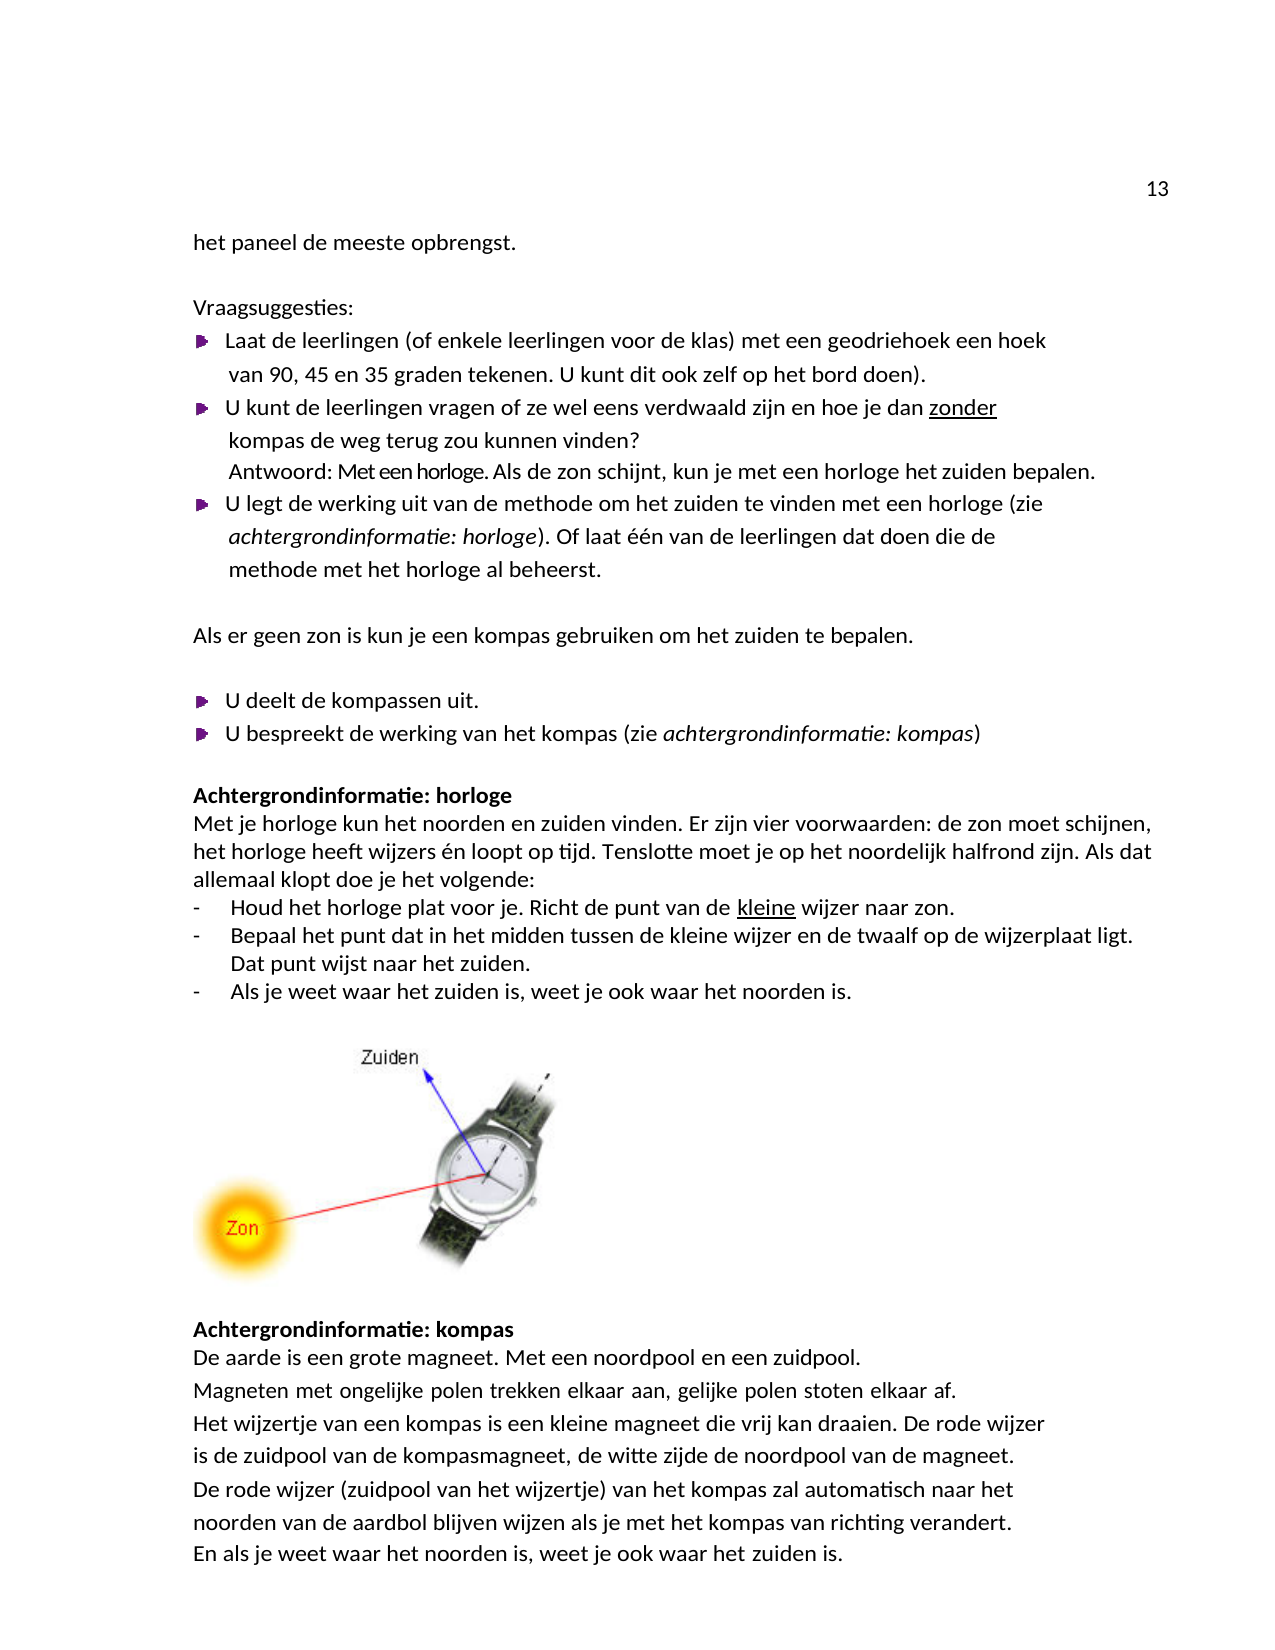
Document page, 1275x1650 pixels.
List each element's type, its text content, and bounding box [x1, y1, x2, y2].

text Antwoord: Met een horloge. Als de zon schijnt, kun je met een horloge het zuiden bepalen. [228, 459, 1169, 485]
text Met je horloge kun het noorden en zuiden vinden. Er zijn vier voorwaarden: de zon moet schijnen, het horloge heeft wijzers én loopt op tijd. Tenslotte moet je op het noordelijk halfrond zijn. Als dat allemaal klopt doe je het volgende: [193, 809, 1169, 893]
picture [192, 1033, 564, 1290]
text Laat de leerlingen (of enkele leerlingen voor de klas) met een geodriehoek een hoek van 90, 45 en 35 graden tekenen. U kunt dit ook zelf op het bord doen). [196, 326, 1064, 388]
text De aarde is een grote magneet. Met een noordpool en een zuidpool. [193, 1343, 1169, 1371]
list Als je weet waar het zuiden is, weet je ook waar het noorden is. [193, 977, 1169, 1005]
picture [196, 696, 208, 709]
text Magneten met ongelijke polen trekken elkaar aan, gelijke polen stoten elkaar af. [193, 1376, 1169, 1404]
text U legt de werking uit van de methode om het zuiden te vinden met een horloge (zie achtergrondinformatie: horloge). Of laat één van de leerlingen dat doen die de methode met het horloge al beheerst. [196, 489, 1079, 583]
text U bespreekt de werking van het kompas (zie achtergrondinformatie: kompas) [196, 719, 1169, 747]
picture [196, 499, 208, 512]
list Houd het horloge plat voor je. Richt de punt van de kleine wijzer naar zon. [193, 893, 1169, 921]
picture [196, 335, 208, 349]
text U deelt de kompassen uit. [196, 686, 1169, 714]
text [193, 228, 1079, 256]
text U kunt de leerlingen vragen of ze wel eens verdwaald zijn en hoe je dan zonder kompas de weg terug zou kunnen vinden? [196, 393, 1064, 454]
picture [196, 403, 208, 416]
text De rode wijzer (zuidpool van het wijzertje) van het kompas zal automatisch naar het noorden van de aardbol blijven wijzen als je met het kompas van richting verandert. [193, 1475, 1079, 1536]
text Achtergrondinformatie: kompas [193, 1315, 1169, 1343]
text En als je weet waar het noorden is, weet je ook waar het zuiden is. [193, 1542, 1169, 1567]
text Als er geen zon is kun je een kompas gebruiken om het zuiden te bepalen. [193, 621, 1169, 649]
text Vraagsuggesties: [193, 293, 1169, 321]
list Bepaal het punt dat in het midden tussen de kleine wijzer en de twaalf op de wijzerplaat ligt. Dat punt wijst naar het zuiden. [193, 921, 1169, 977]
text Achtergrondinformatie: horloge [193, 781, 1169, 809]
picture [196, 728, 208, 742]
text Het wijzertje van een kompas is een kleine magneet die vrij kan draaien. De rode wijzer is de zuidpool van de kompasmagneet, de witte zijde de noordpool van de magneet. [193, 1409, 1064, 1470]
